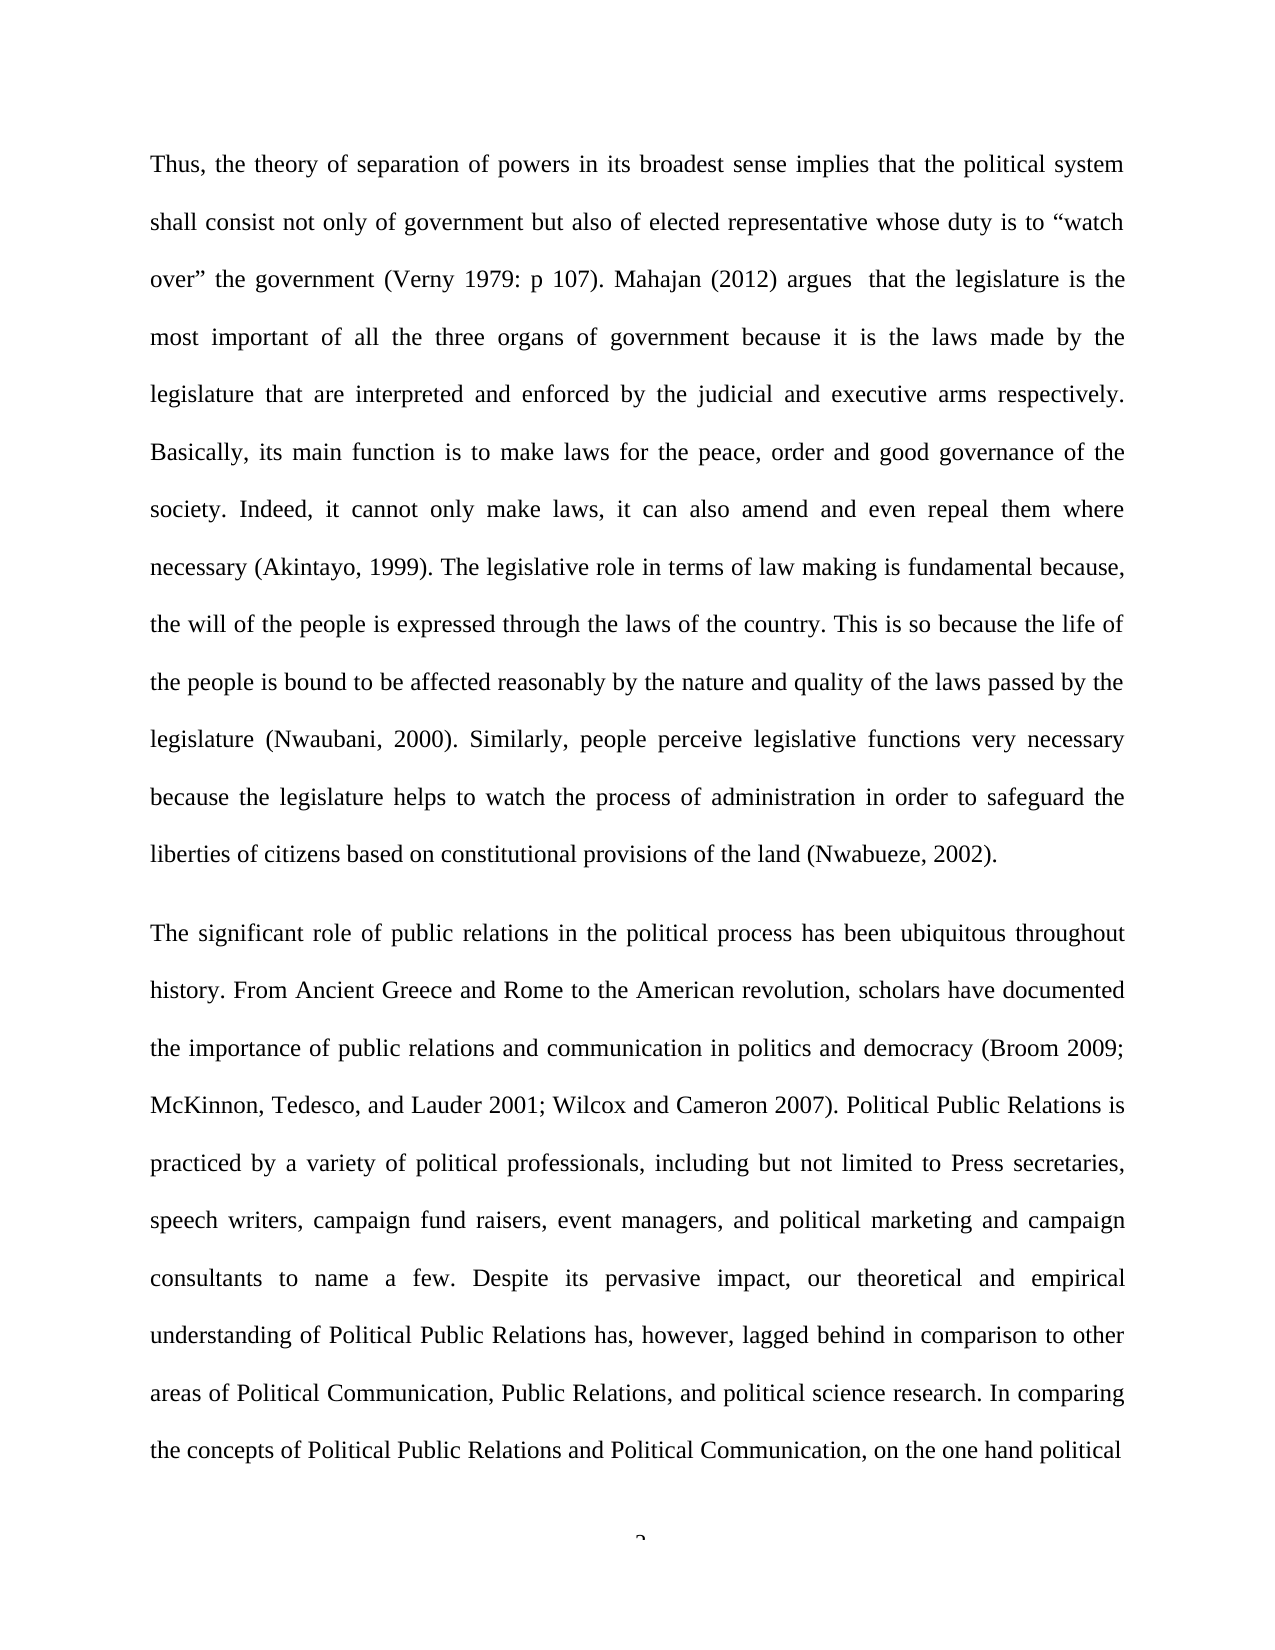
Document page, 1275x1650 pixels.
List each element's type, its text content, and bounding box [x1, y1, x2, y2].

text The significant role of public relations in the political process has been ubiquitous throughout history. From Ancient Greece and Rome to the American revolution, scholars have documented the importance of public relations and communication in politics and democracy (Broom 2009; McKinnon, Tedesco, and Lauder 2001; Wilcox and Cameron 2007). Political Public Relations is practiced by a variety of political professionals, including but not limited to Press secretaries, speech writers, campaign fund raisers, event managers, and political marketing and campaign consultants to name a few. Despite its pervasive impact, our theoretical and empirical understanding of Political Public Relations has, however, lagged behind in comparison to other areas of Political Communication, Public Relations, and political science research. In comparing the concepts of Political Public Relations and Political Communication, on the one hand political [150, 918, 1126, 1464]
text Thus, the theory of separation of powers in its broadest sense implies that the political system shall consist not only of government but also of elected representative whose duty is to “watch over” the government (Verny 1979: p 107). Mahajan (2012) argues that the legislature is the most important of all the three organs of government because it is the laws made by the legislature that are interpreted and enforced by the judicial and executive arms respectively. Basically, its main function is to make laws for the peace, order and good governance of the society. Indeed, it cannot only make laws, it can also amend and even repeal them where necessary (Akintayo, 1999). The legislative role in terms of law making is fundamental because, the will of the people is expressed through the laws of the country. This is so because the life of the people is bound to be affected reasonably by the nature and quality of the laws passed by the legislature (Nwaubani, 2000). Similarly, people perceive legislative functions very necessary because the legislature helps to watch the process of administration in order to safeguard the liberties of citizens based on constitutional provisions of the land (Nwabueze, 2002). [150, 149, 1126, 868]
